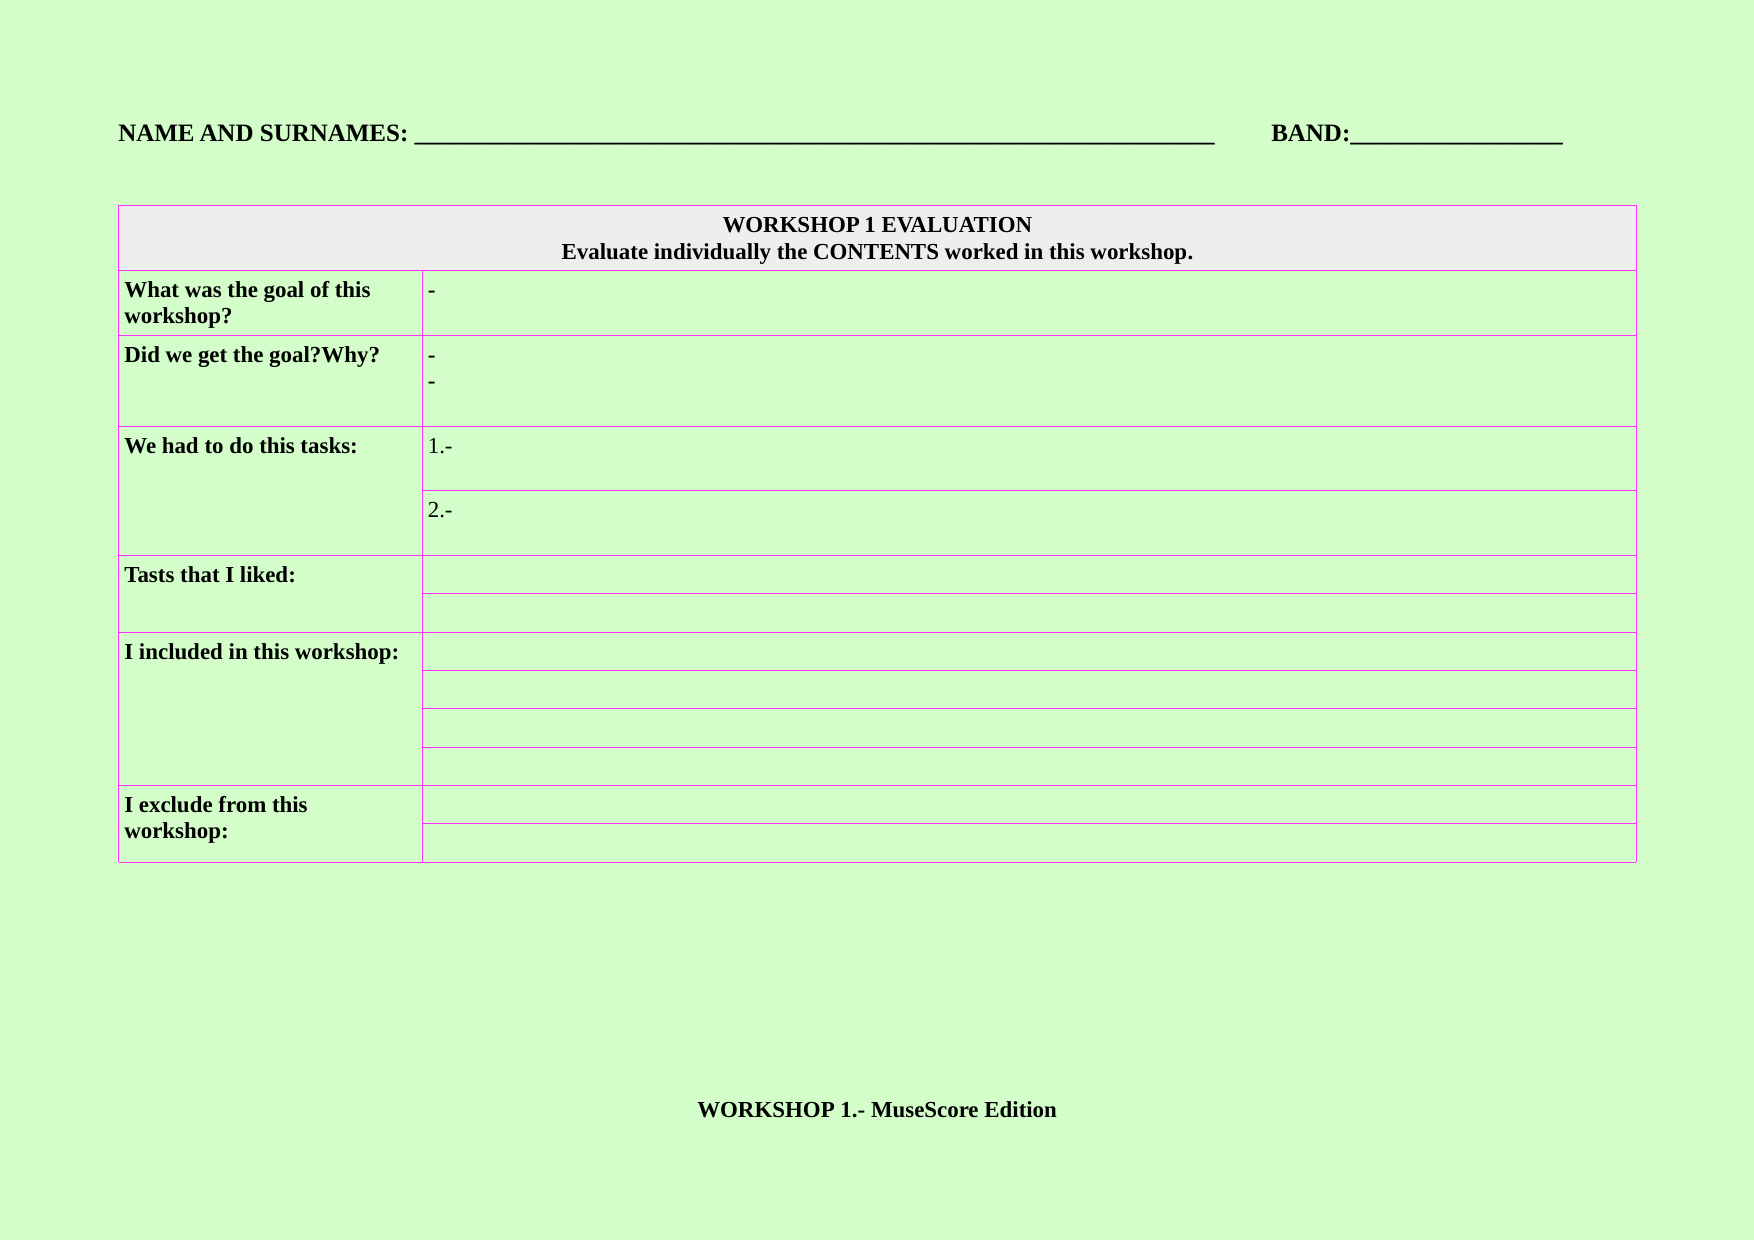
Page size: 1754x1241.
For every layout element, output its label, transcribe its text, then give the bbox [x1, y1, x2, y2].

table_header WORKSHOP 1 EVALUATION Evaluate individually the CONTENTS worked in this workshop. [119, 206, 1636, 270]
table_cell We had to do this tasks: [119, 427, 422, 555]
table_cell [423, 824, 1636, 862]
table_cell [423, 633, 1636, 670]
table_cell [423, 748, 1636, 785]
table_cell [423, 709, 1636, 747]
table_cell I included in this workshop: [119, 633, 422, 785]
table_cell 1.- [423, 427, 1636, 490]
table_cell What was the goal of this workshop? [119, 271, 422, 334]
table_cell I exclude from this workshop: [119, 786, 422, 862]
table_cell [423, 556, 1636, 593]
table_cell 2.- [423, 491, 1636, 555]
table_cell Tasts that I liked: [119, 556, 422, 632]
table_cell - - [423, 336, 1636, 426]
table_cell - [423, 271, 1636, 334]
table_cell [423, 594, 1636, 632]
table_cell [423, 671, 1636, 708]
table_cell [423, 786, 1636, 823]
table_cell Did we get the goal?Why? [119, 336, 422, 426]
